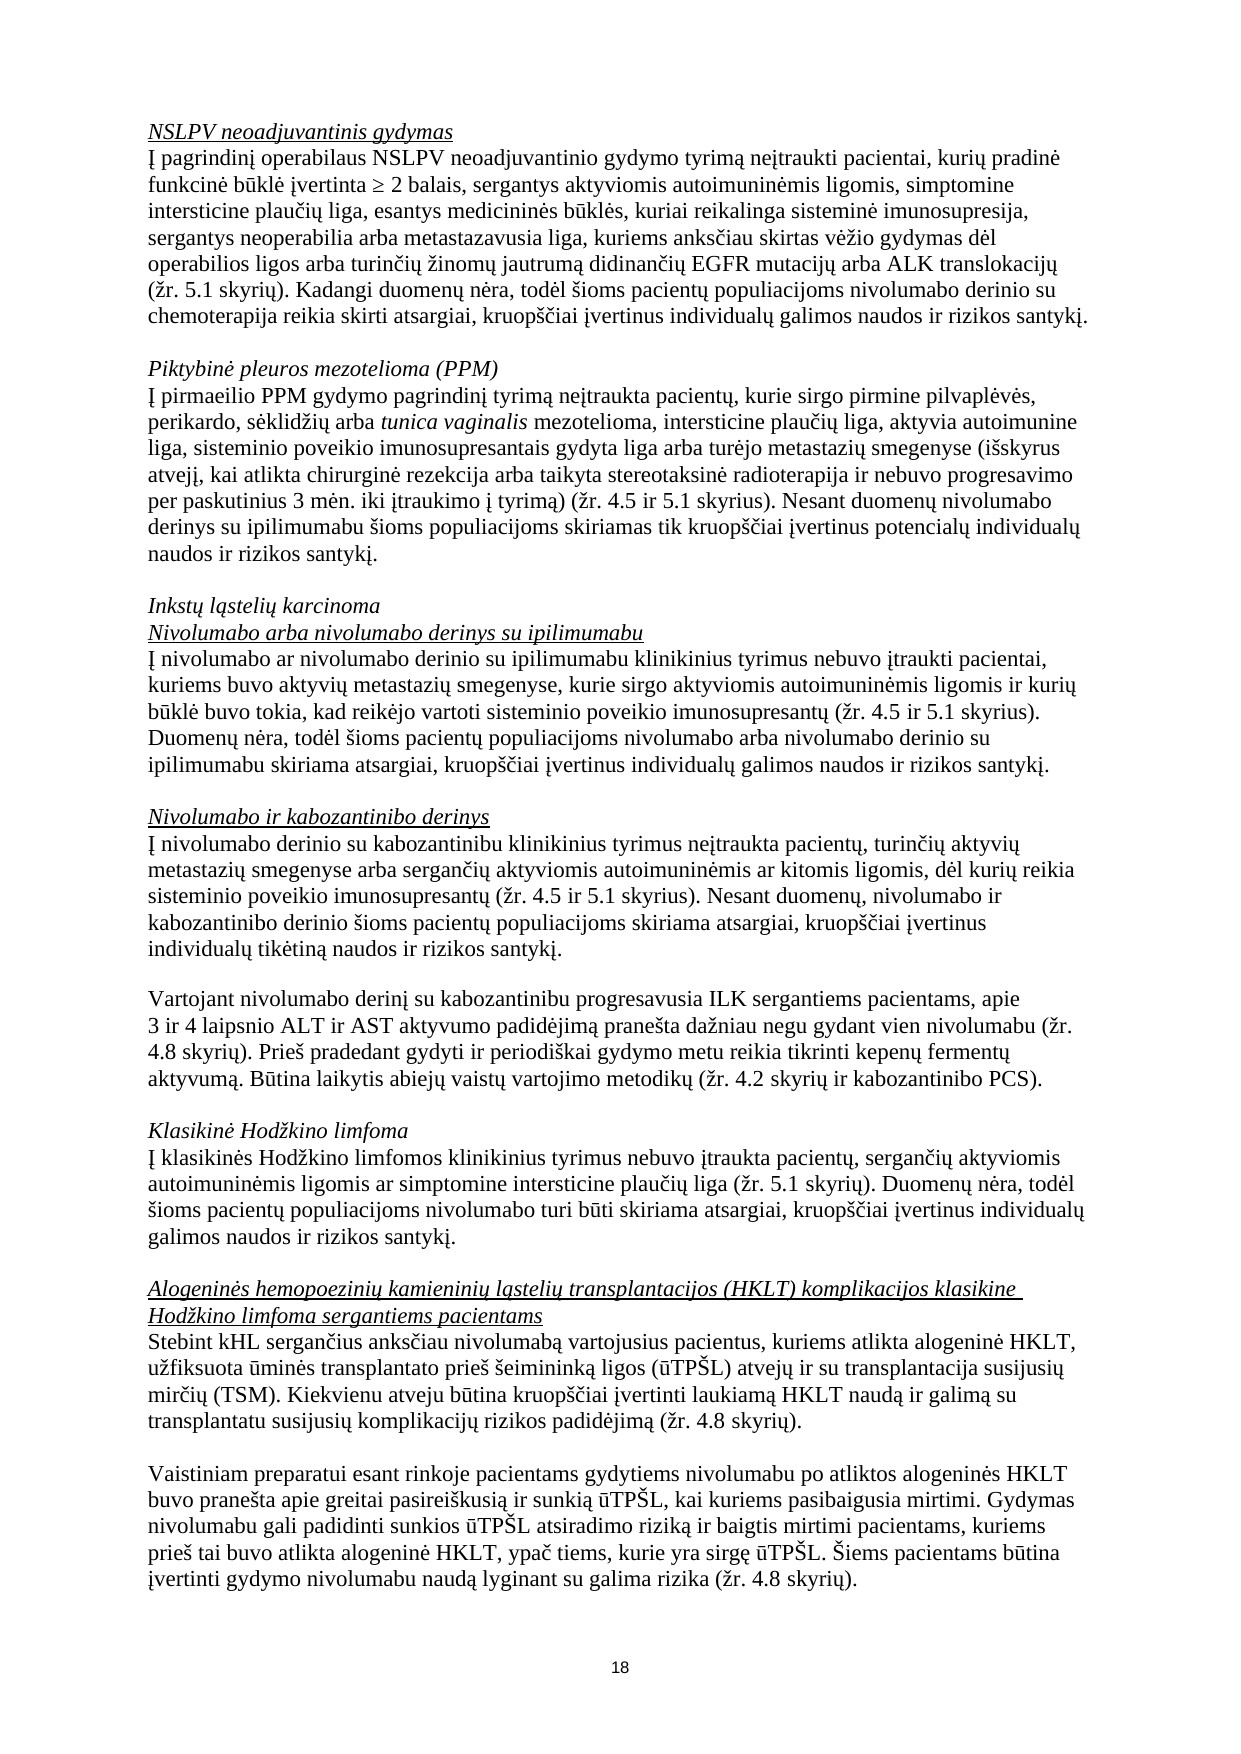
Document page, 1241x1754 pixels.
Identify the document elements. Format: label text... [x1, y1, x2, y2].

text Nivolumabo ir kabozantinibo derinys [148, 803, 1092, 830]
text Inkstų ląstelių karcinoma [148, 592, 1092, 619]
text Vartojant nivolumabo derinį su kabozantinibu progresavusia ILK sergantiems pacientams, apie 3 ir 4 laipsnio ALT ir AST aktyvumo padidėjimą pranešta dažniau negu gydant vien nivolumabu (žr. 4.8 skyrių). Prieš pradedant gydyti ir periodiškai gydymo metu reikia tikrinti kepenų fermentų aktyvumą. Būtina laikytis abiejų vaistų vartojimo metodikų (žr. 4.2 skyrių ir kabozantinibo PCS). [148, 986, 1092, 1091]
text Alogeninės hemopoezinių kamieninių ląstelių transplantacijos (HKLT) komplikacijos klasikine Hodžkino limfoma sergantiems pacientams [148, 1275, 1092, 1328]
text Nivolumabo arba nivolumabo derinys su ipilimumabu [148, 619, 1092, 645]
text Piktybinė pleuros mezotelioma (PPM) [148, 355, 1092, 382]
text Į nivolumabo derinio su kabozantinibu klinikinius tyrimus neįtraukta pacientų, turinčių aktyvių metastazių smegenyse arba sergančių aktyviomis autoimuninėmis ar kitomis ligomis, dėl kurių reikia sisteminio poveikio imunosupresantų (žr. 4.5 ir 5.1 skyrius). Nesant duomenų, nivolumabo ir kabozantinibo derinio šioms pacientų populiacijoms skiriama atsargiai, kruopščiai įvertinus individualų tikėtiną naudos ir rizikos santykį. [148, 830, 1092, 961]
text Į pagrindinį operabilaus NSLPV neoadjuvantinio gydymo tyrimą neįtraukti pacientai, kurių pradinė funkcinė būklė įvertinta ≥ 2 balais, sergantys aktyviomis autoimuninėmis ligomis, simptomine intersticine plaučių liga, esantys medicininės būklės, kuriai reikalinga sisteminė imunosupresija, sergantys neoperabilia arba metastazavusia liga, kuriems anksčiau skirtas vėžio gydymas dėl operabilios ligos arba turinčių žinomų jautrumą didinančių EGFR mutacijų arba ALK translokacijų (žr. 5.1 skyrių). Kadangi duomenų nėra, todėl šioms pacientų populiacijoms nivolumabo derinio su chemoterapija reikia skirti atsargiai, kruopščiai įvertinus individualų galimos naudos ir rizikos santykį. [148, 144, 1092, 329]
text Klasikinė Hodžkino limfoma [148, 1117, 1092, 1144]
text Vaistiniam preparatui esant rinkoje pacientams gydytiems nivolumabu po atliktos alogeninės HKLT buvo pranešta apie greitai pasireiškusią ir sunkią ūTPŠL, kai kuriems pasibaigusia mirtimi. Gydymas nivolumabu gali padidinti sunkios ūTPŠL atsiradimo riziką ir baigtis mirtimi pacientams, kuriems prieš tai buvo atlikta alogeninė HKLT, ypač tiems, kurie yra sirgę ūTPŠL. Šiems pacientams būtina įvertinti gydymo nivolumabu naudą lyginant su galima rizika (žr. 4.8 skyrių). [148, 1460, 1092, 1592]
text NSLPV neoadjuvantinis gydymas [148, 118, 1092, 144]
text Į nivolumabo ar nivolumabo derinio su ipilimumabu klinikinius tyrimus nebuvo įtraukti pacientai, kuriems buvo aktyvių metastazių smegenyse, kurie sirgo aktyviomis autoimuninėmis ligomis ir kurių būklė buvo tokia, kad reikėjo vartoti sisteminio poveikio imunosupresantų (žr. 4.5 ir 5.1 skyrius). Duomenų nėra, todėl šioms pacientų populiacijoms nivolumabo arba nivolumabo derinio su ipilimumabu skiriama atsargiai, kruopščiai įvertinus individualų galimos naudos ir rizikos santykį. [148, 645, 1092, 777]
text Į klasikinės Hodžkino limfomos klinikinius tyrimus nebuvo įtraukta pacientų, sergančių aktyviomis autoimuninėmis ligomis ar simptomine intersticine plaučių liga (žr. 5.1 skyrių). Duomenų nėra, todėl šioms pacientų populiacijoms nivolumabo turi būti skiriama atsargiai, kruopščiai įvertinus individualų galimos naudos ir rizikos santykį. [148, 1144, 1092, 1249]
text Į pirmaeilio PPM gydymo pagrindinį tyrimą neįtraukta pacientų, kurie sirgo pirmine pilvaplėvės, perikardo, sėklidžių arba tunica vaginalis mezotelioma, intersticine plaučių liga, aktyvia autoimunine liga, sisteminio poveikio imunosupresantais gydyta liga arba turėjo metastazių smegenyse (išskyrus atvejį, kai atlikta chirurginė rezekcija arba taikyta stereotaksinė radioterapija ir nebuvo progresavimo per paskutinius 3 mėn. iki įtraukimo į tyrimą) (žr. 4.5 ir 5.1 skyrius). Nesant duomenų nivolumabo derinys su ipilimumabu šioms populiacijoms skiriamas tik kruopščiai įvertinus potencialų individualų naudos ir rizikos santykį. [148, 382, 1092, 566]
text Stebint kHL sergančius anksčiau nivolumabą vartojusius pacientus, kuriems atlikta alogeninė HKLT, užfiksuota ūminės transplantato prieš šeimininką ligos (ūTPŠL) atvejų ir su transplantacija susijusių mirčių (TSM). Kiekvienu atveju būtina kruopščiai įvertinti laukiamą HKLT naudą ir galimą su transplantatu susijusių komplikacijų rizikos padidėjimą (žr. 4.8 skyrių). [148, 1328, 1092, 1433]
